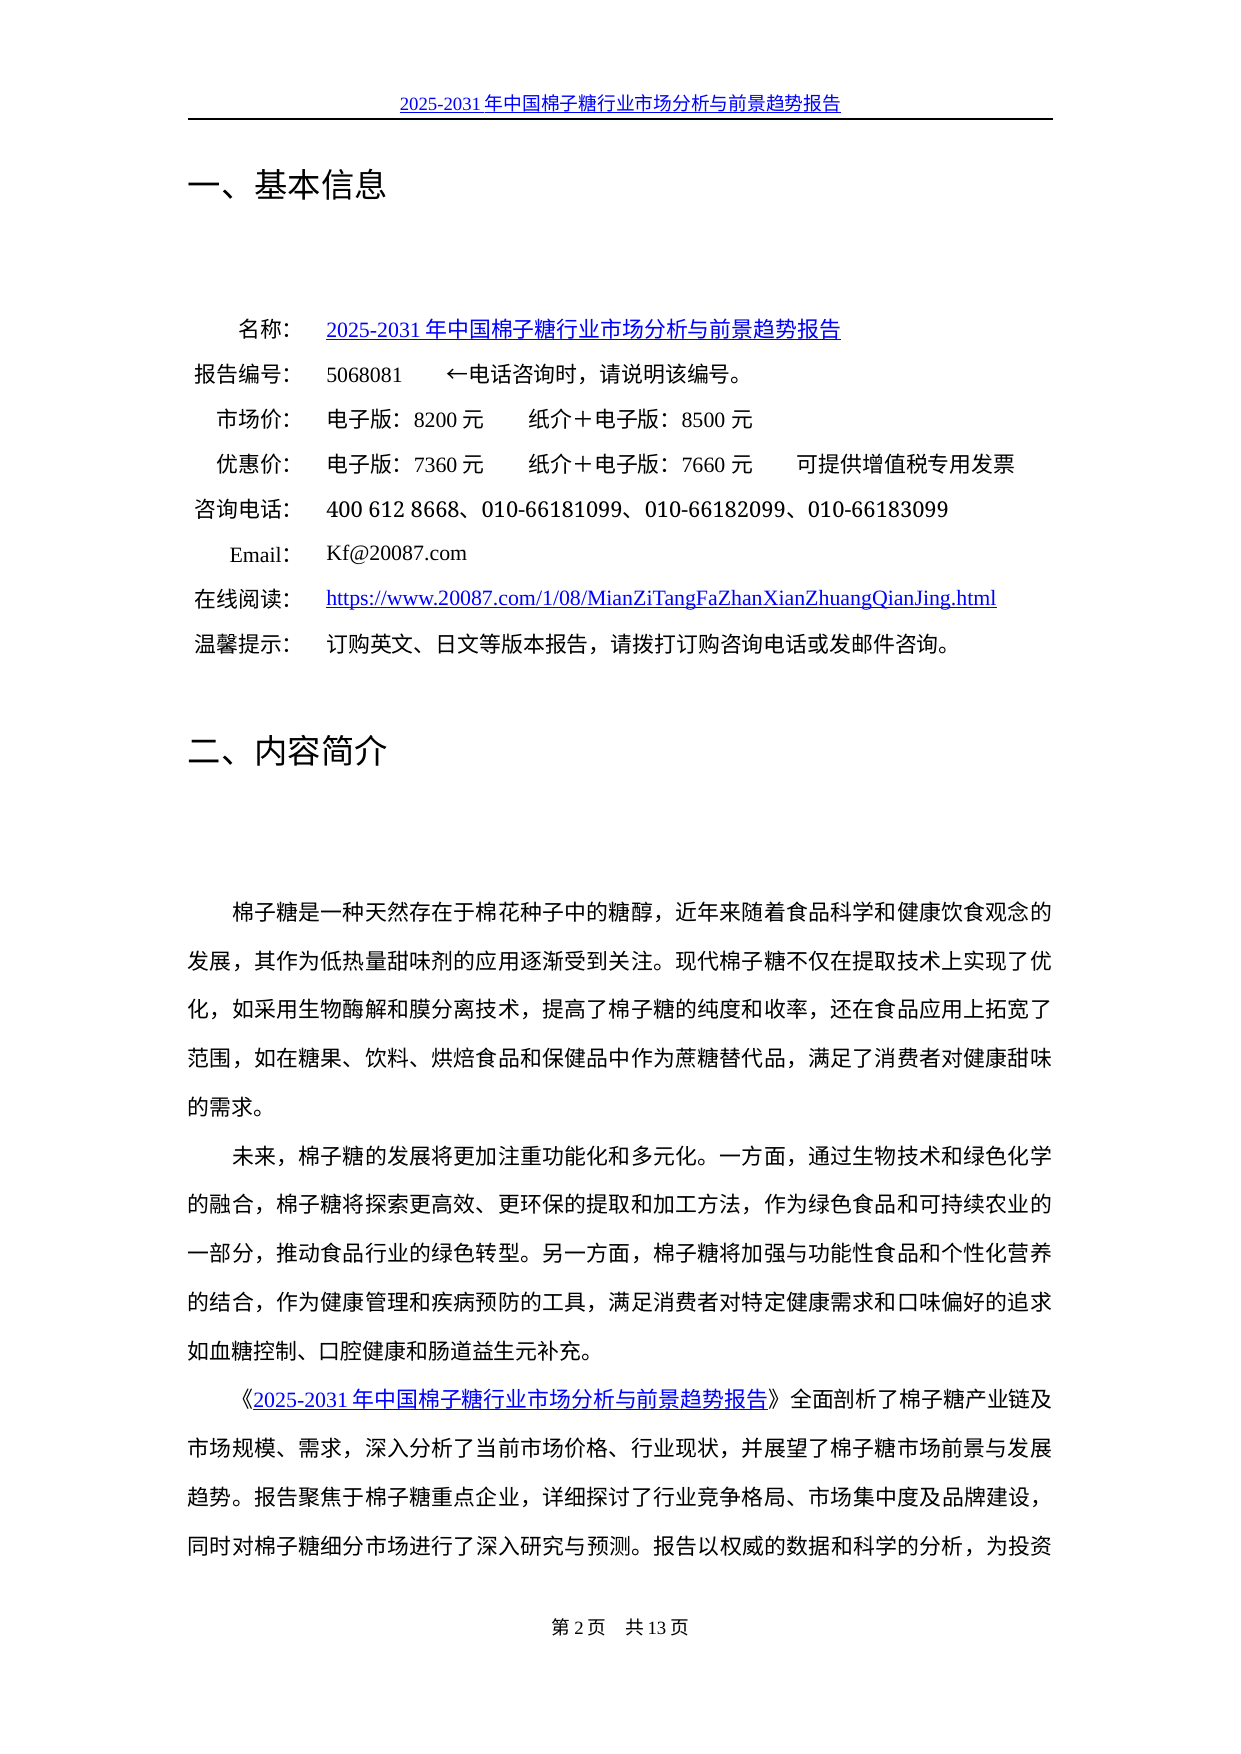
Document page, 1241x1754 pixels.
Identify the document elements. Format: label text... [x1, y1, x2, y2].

table_cell 优惠价： [167, 447, 315, 492]
table_cell 电子版：7360 元 纸介＋电子版：7660 元 可提供增值税专用发票 [315, 447, 1073, 492]
table_cell [315, 582, 1073, 627]
table_cell 市场价： [167, 402, 315, 447]
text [187, 894, 1053, 1561]
table_cell 咨询电话： [167, 492, 315, 537]
table_header 2025-2031年中国棉子糖行业市场分析与前景趋势报告 [315, 312, 1073, 357]
table_cell Kf@20087.com [315, 537, 1073, 582]
table_cell 5068081 ←电话咨询时，请说明该编号。 [315, 357, 1073, 402]
title 一、基本信息 [187, 150, 1053, 215]
table_cell 温馨提示： [167, 627, 315, 672]
table_cell 订购英文、日文等版本报告，请拨打订购咨询电话或发邮件咨询。 [315, 627, 1073, 672]
title 二、内容简介 [187, 717, 1053, 782]
table_header 名称： [167, 312, 315, 357]
table_cell 400 612 8668、010-66181099、010-66182099、010-66183099 [315, 492, 1073, 537]
table_cell 电子版：8200 元 纸介＋电子版：8500 元 [315, 402, 1073, 447]
table_cell Email： [167, 537, 315, 582]
table_cell 报告编号： [167, 357, 315, 402]
table_cell 在线阅读： [167, 582, 315, 627]
